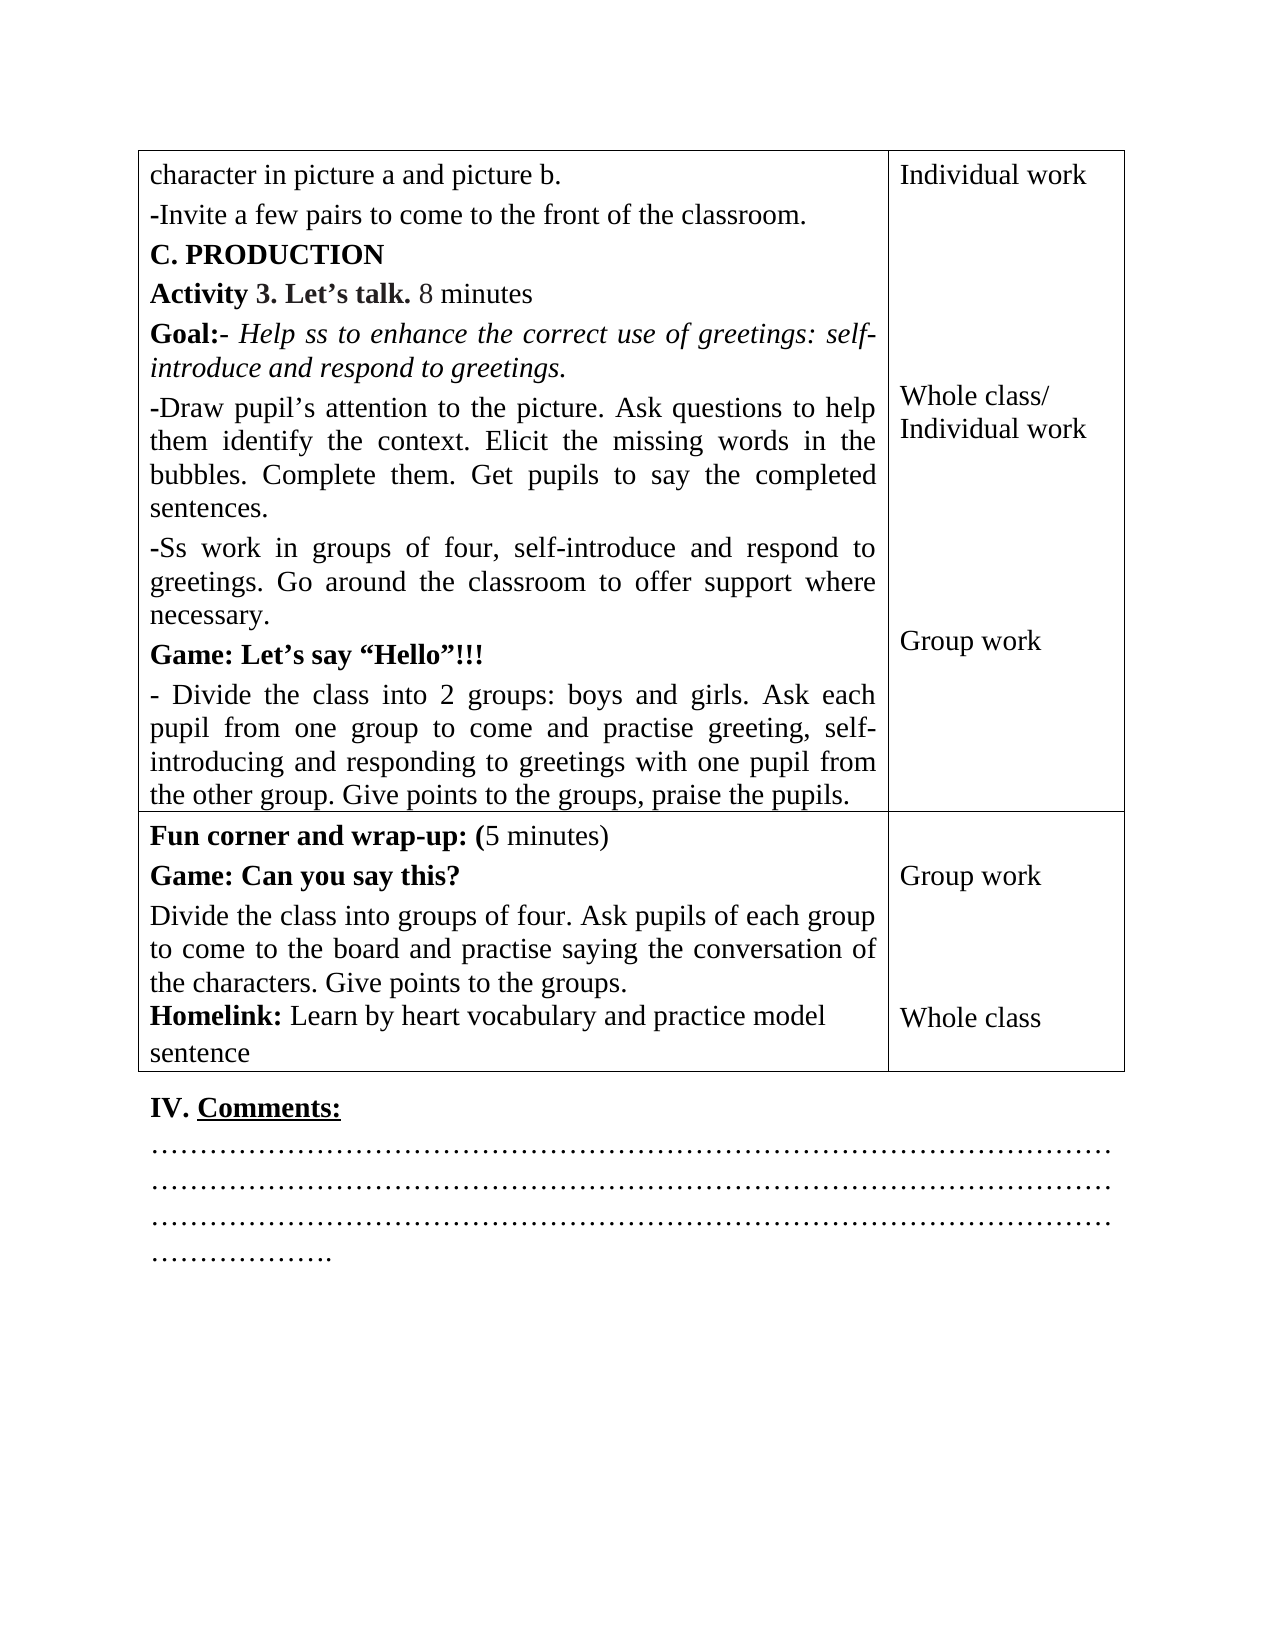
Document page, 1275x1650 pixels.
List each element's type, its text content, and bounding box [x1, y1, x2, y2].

table_cell Group work Whole class [889, 812, 1124, 1071]
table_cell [889, 151, 1124, 811]
text IV. Comments: [150, 1090, 1125, 1123]
table_cell Fun corner and wrap-up: (5 minutes) Game: Can you say this? Divide the class into groups of four. Ask pupils of each group to come to the board and practise saying the conversation of the characters. Give points to the groups. Homelink: Learn by heart vocabulary and practice model sentence [139, 812, 888, 1071]
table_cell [139, 151, 888, 811]
text ………………………………………………………………………………………………………………………………………………………………………………………………………………………………………………………………………………………. [150, 1126, 1125, 1268]
